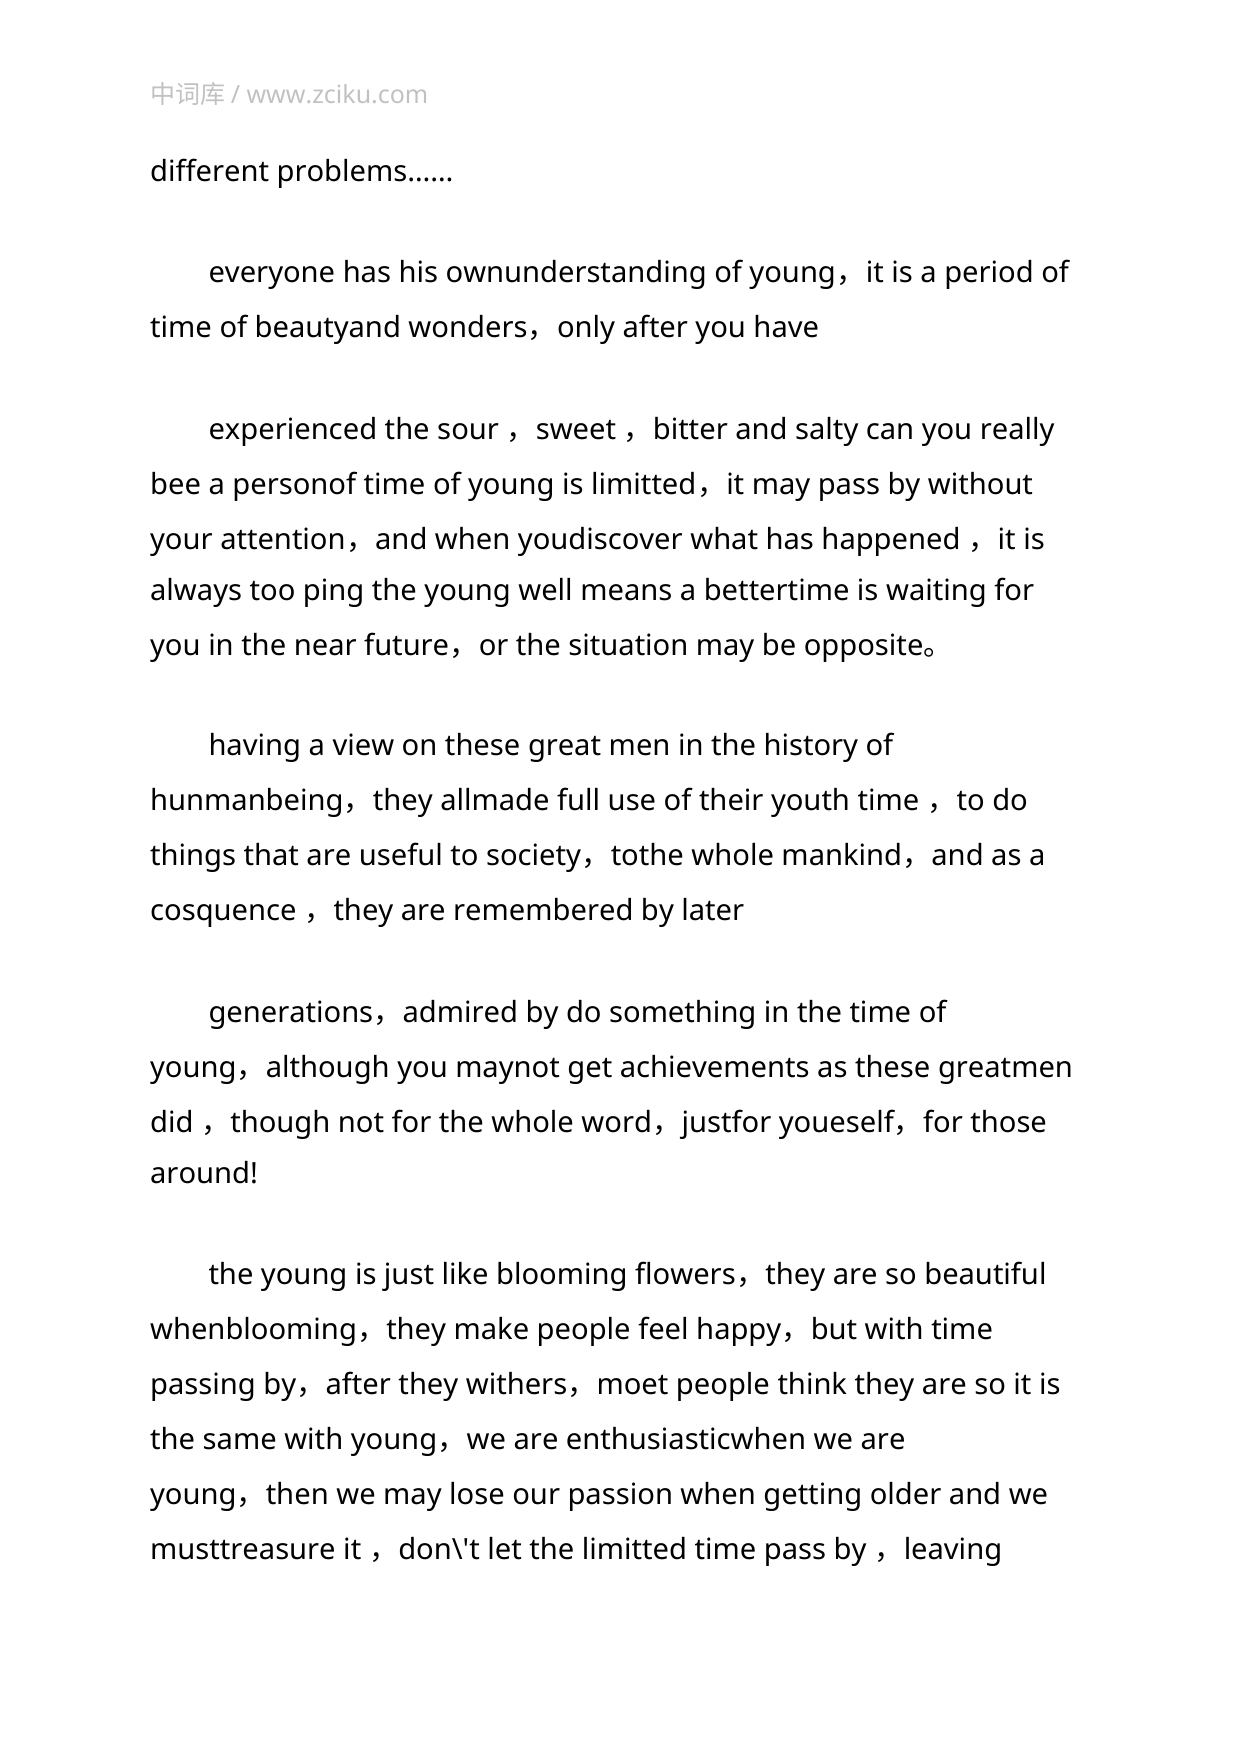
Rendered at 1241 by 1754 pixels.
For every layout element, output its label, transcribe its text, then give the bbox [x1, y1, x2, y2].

text experienced the sour ，sweet ，bitter and salty can you really bee a personof time of young is limitted，it may pass by without your attention，and when youdiscover what has happened ，it is always too ping the young well means a bettertime is waiting for you in the near future，or the situation may be opposite。 [150, 405, 1090, 664]
text everyone has his ownunderstanding of young，it is a period of time of beautyand wonders，only after you have [150, 248, 1090, 346]
text generations，admired by do something in the time of young，although you maynot get achievements as these greatmen did ，though not for the whole word，justfor youeself，for those around! [150, 988, 1090, 1192]
text having a view on these great men in the history of hunmanbeing，they allmade full use of their youth time ，to do things that are useful to society，tothe whole mankind，and as a cosquence ，they are remembered by later [150, 724, 1090, 929]
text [150, 1251, 1090, 1568]
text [150, 150, 1090, 190]
